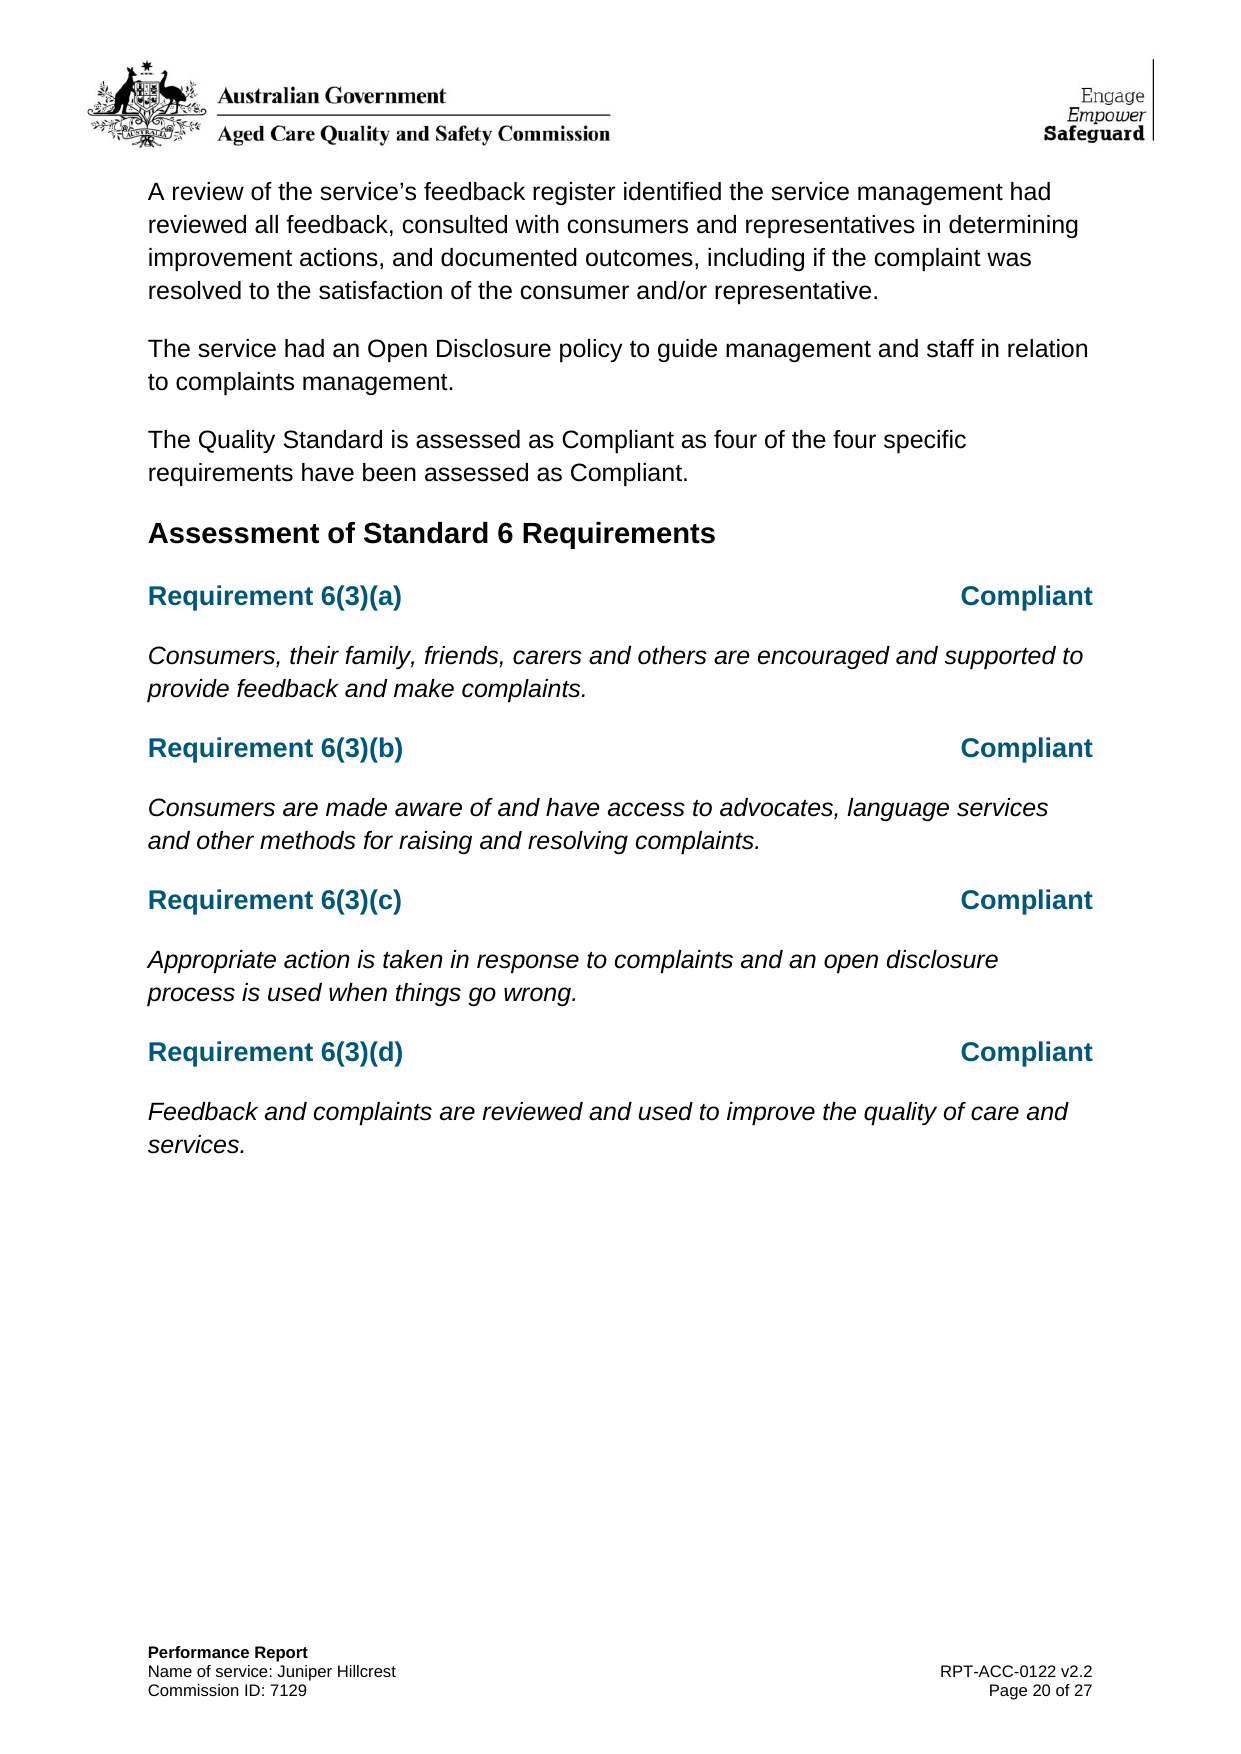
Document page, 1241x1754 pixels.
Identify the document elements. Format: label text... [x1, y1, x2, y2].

subtitle Assessment of Standard 6 Requirements [148, 516, 1092, 550]
list A review of the service’s feedback register identified the service management had reviewed all feedback, consulted with consumers and representatives in determining improvement actions, and documented outcomes, including if the complaint was resolved to the satisfaction of the consumer and/or representative. [148, 177, 1092, 305]
text Consumers are made aware of and have access to advocates, language services and other methods for raising and resolving complaints. [148, 793, 1092, 854]
text Consumers, their family, friends, carers and others are encouraged and supported to provide feedback and make complaints. [148, 641, 1092, 703]
picture [1, 0, 1241, 169]
text The service had an Open Disclosure policy to guide management and staff in relation to complaints management. [148, 334, 1092, 396]
subtitle Requirement 6(3)(b) Compliant [148, 732, 1092, 763]
subtitle Requirement 6(3)(a) Compliant [148, 580, 1092, 611]
subtitle Requirement 6(3)(d) Compliant [148, 1036, 1092, 1067]
subtitle Requirement 6(3)(c) Compliant [148, 884, 1092, 915]
text The Quality Standard is assessed as Compliant as four of the four specific requirements have been assessed as Compliant. [148, 425, 1092, 487]
text Appropriate action is taken in response to complaints and an open disclosure process is used when things go wrong. [148, 945, 1092, 1007]
text Feedback and complaints are reviewed and used to improve the quality of care and services. [148, 1097, 1092, 1158]
